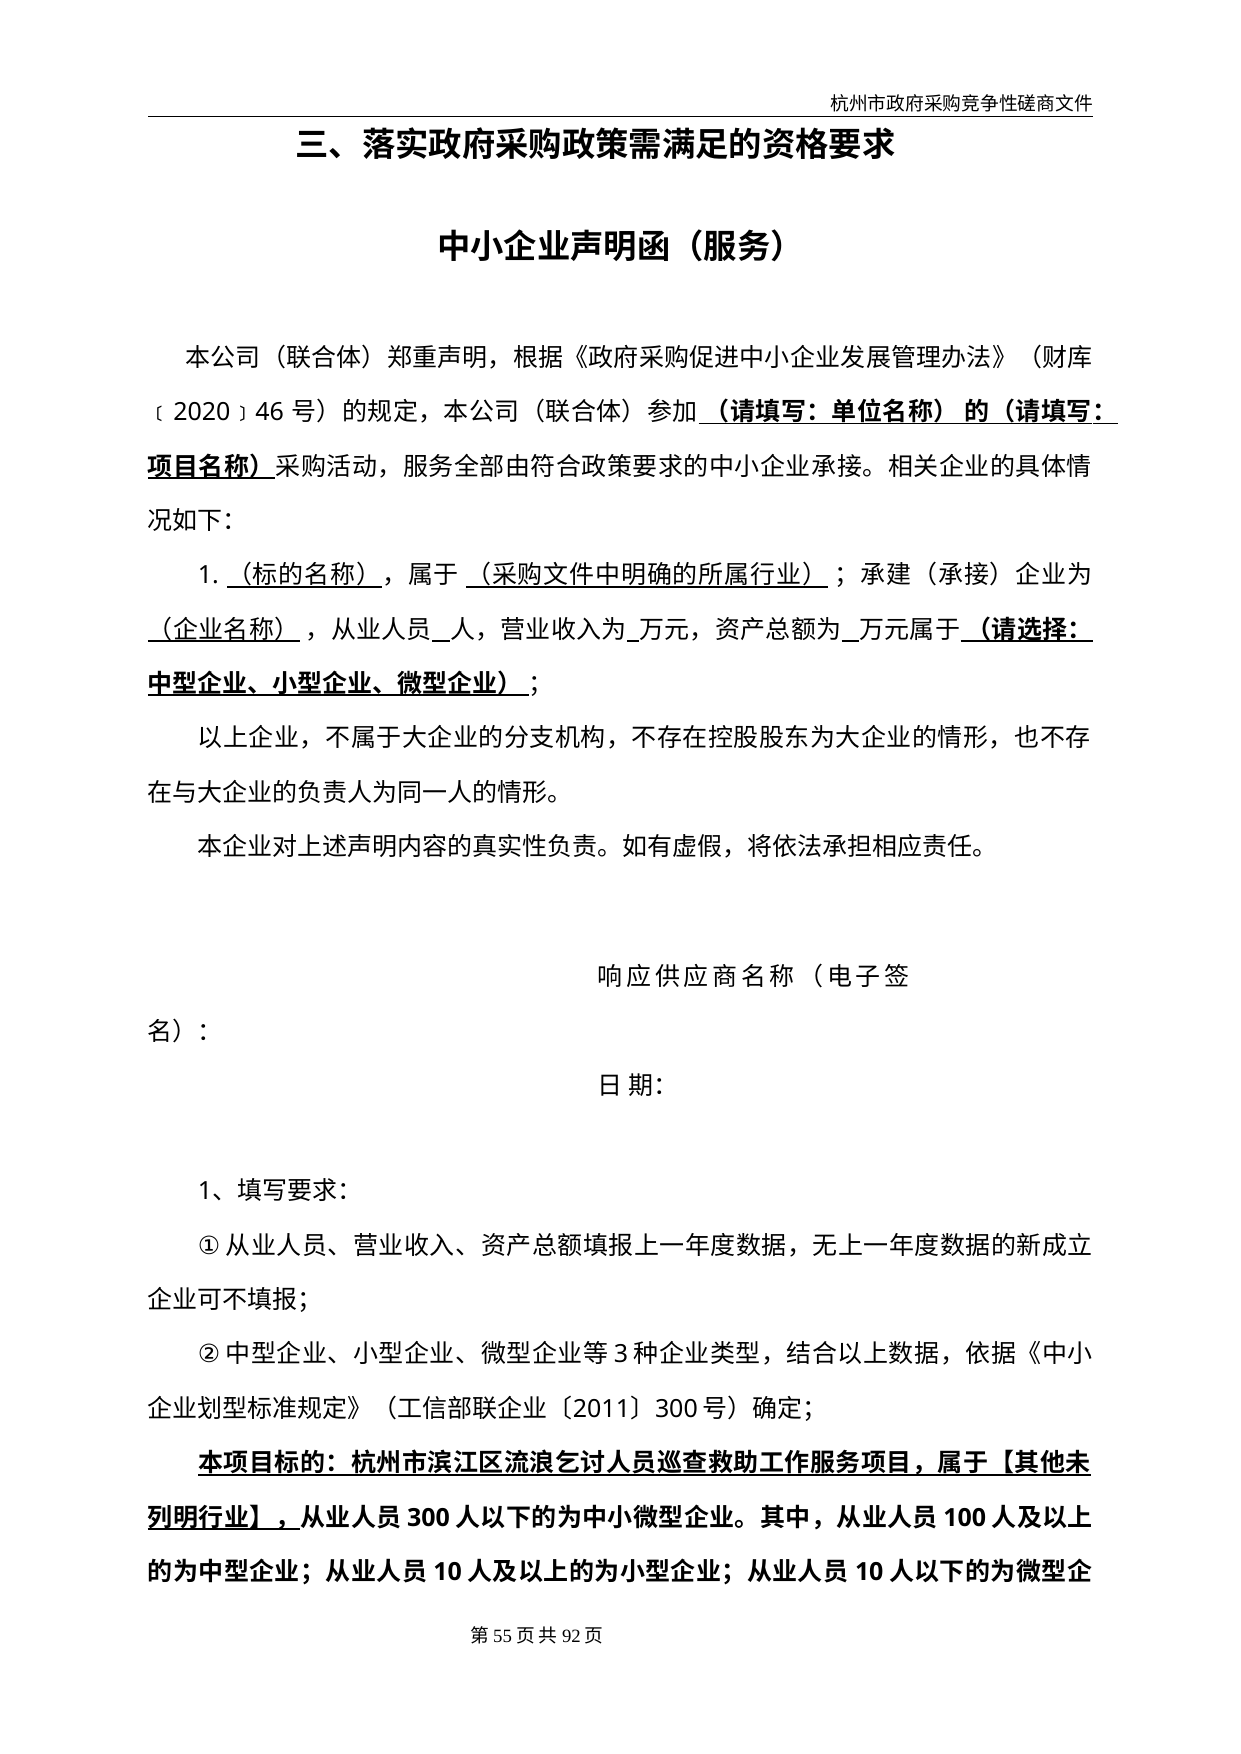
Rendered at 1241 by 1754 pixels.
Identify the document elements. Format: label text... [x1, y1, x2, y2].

text 中小企业声明函（服务） [148, 220, 1093, 268]
text ②中型企业、小型企业、微型企业等3种企业类型，结合以上数据，依据《中小企业划型标准规定》（工信部联企业〔2011〕300号）确定； [148, 1334, 1093, 1424]
text 日 期： [148, 1065, 976, 1102]
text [148, 1443, 1093, 1588]
text 1、填写要求： [148, 1171, 1093, 1207]
text 本企业对上述声明内容的真实性负责。如有虚假，将依法承担相应责任。 [148, 827, 1093, 863]
text 1. （标的名称），属于 （采购文件中明确的所属行业） ；承建（承接）企业为 （企业名称） ，从业人员 人，营业收入为 万元，资产总额为 万元属于 （请选择：中型企业、小型企业、微型企业） ； [148, 555, 1093, 700]
text 响应供应商名称（电子签名）： [148, 957, 909, 1047]
text 本公司（联合体）郑重声明，根据《政府采购促进中小企业发展管理办法》（财库﹝2020﹞46 号）的规定，本公司（联合体）参加 （请填写：单位名称） 的（请填写：项目名称）采购活动，服务全部由符合政策要求的中小企业承接。相关企业的具体情况如下： [148, 337, 1093, 537]
text 以上企业，不属于大企业的分支机构，不存在控股股东为大企业的情形，也不存在与大企业的负责人为同一人的情形。 [148, 718, 1093, 808]
text ①从业人员、营业收入、资产总额填报上一年度数据，无上一年度数据的新成立企业可不填报； [148, 1225, 1093, 1316]
text 三、落实政府采购政策需满足的资格要求 [148, 118, 1043, 166]
